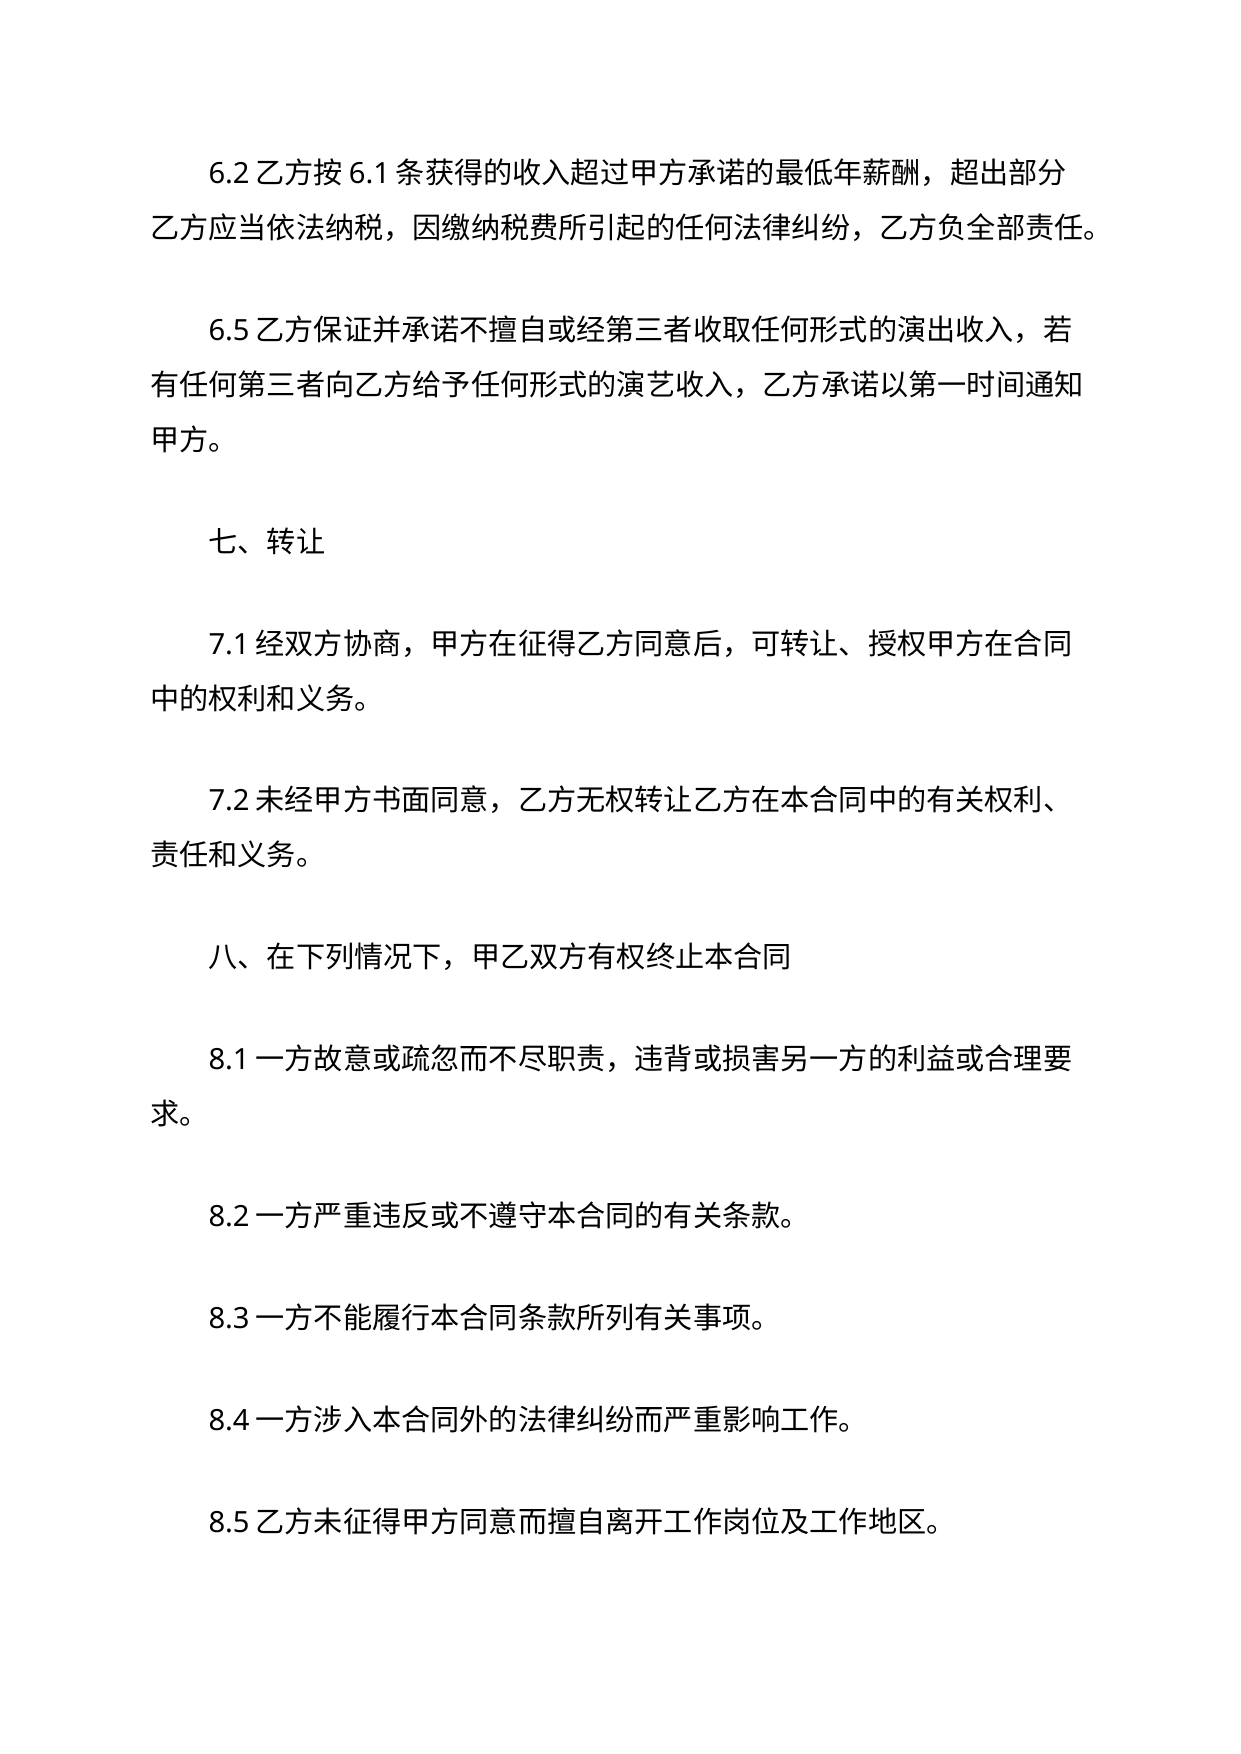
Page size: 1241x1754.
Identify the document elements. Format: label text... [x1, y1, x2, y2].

text 8.1一方故意或疏忽而不尽职责，违背或损害另一方的利益或合理要求。 [150, 1036, 1090, 1133]
text 八、在下列情况下，甲乙双方有权终止本合同 [150, 934, 1090, 976]
text 7.1经双方协商，甲方在征得乙方同意后，可转让、授权甲方在合同中的权利和义务。 [150, 620, 1090, 717]
text 8.3一方不能履行本合同条款所列有关事项。 [150, 1294, 1090, 1337]
text 8.4一方涉入本合同外的法律纠纷而严重影响工作。 [150, 1396, 1090, 1439]
text 6.5乙方保证并承诺不擅自或经第三者收取任何形式的演出收入，若有任何第三者向乙方给予任何形式的演艺收入，乙方承诺以第一时间通知甲方。 [150, 307, 1090, 459]
text 8.5乙方未征得甲方同意而擅自离开工作岗位及工作地区。 [150, 1498, 1090, 1541]
text 七、转让 [150, 518, 1090, 561]
text 6.2乙方按6.1条获得的收入超过甲方承诺的最低年薪酬，超出部分乙方应当依法纳税，因缴纳税费所引起的任何法律纠纷，乙方负全部责任。 [150, 150, 1090, 247]
text 7.2未经甲方书面同意，乙方无权转让乙方在本合同中的有关权利、责任和义务。 [150, 777, 1090, 874]
text 8.2一方严重违反或不遵守本合同的有关条款。 [150, 1192, 1090, 1235]
